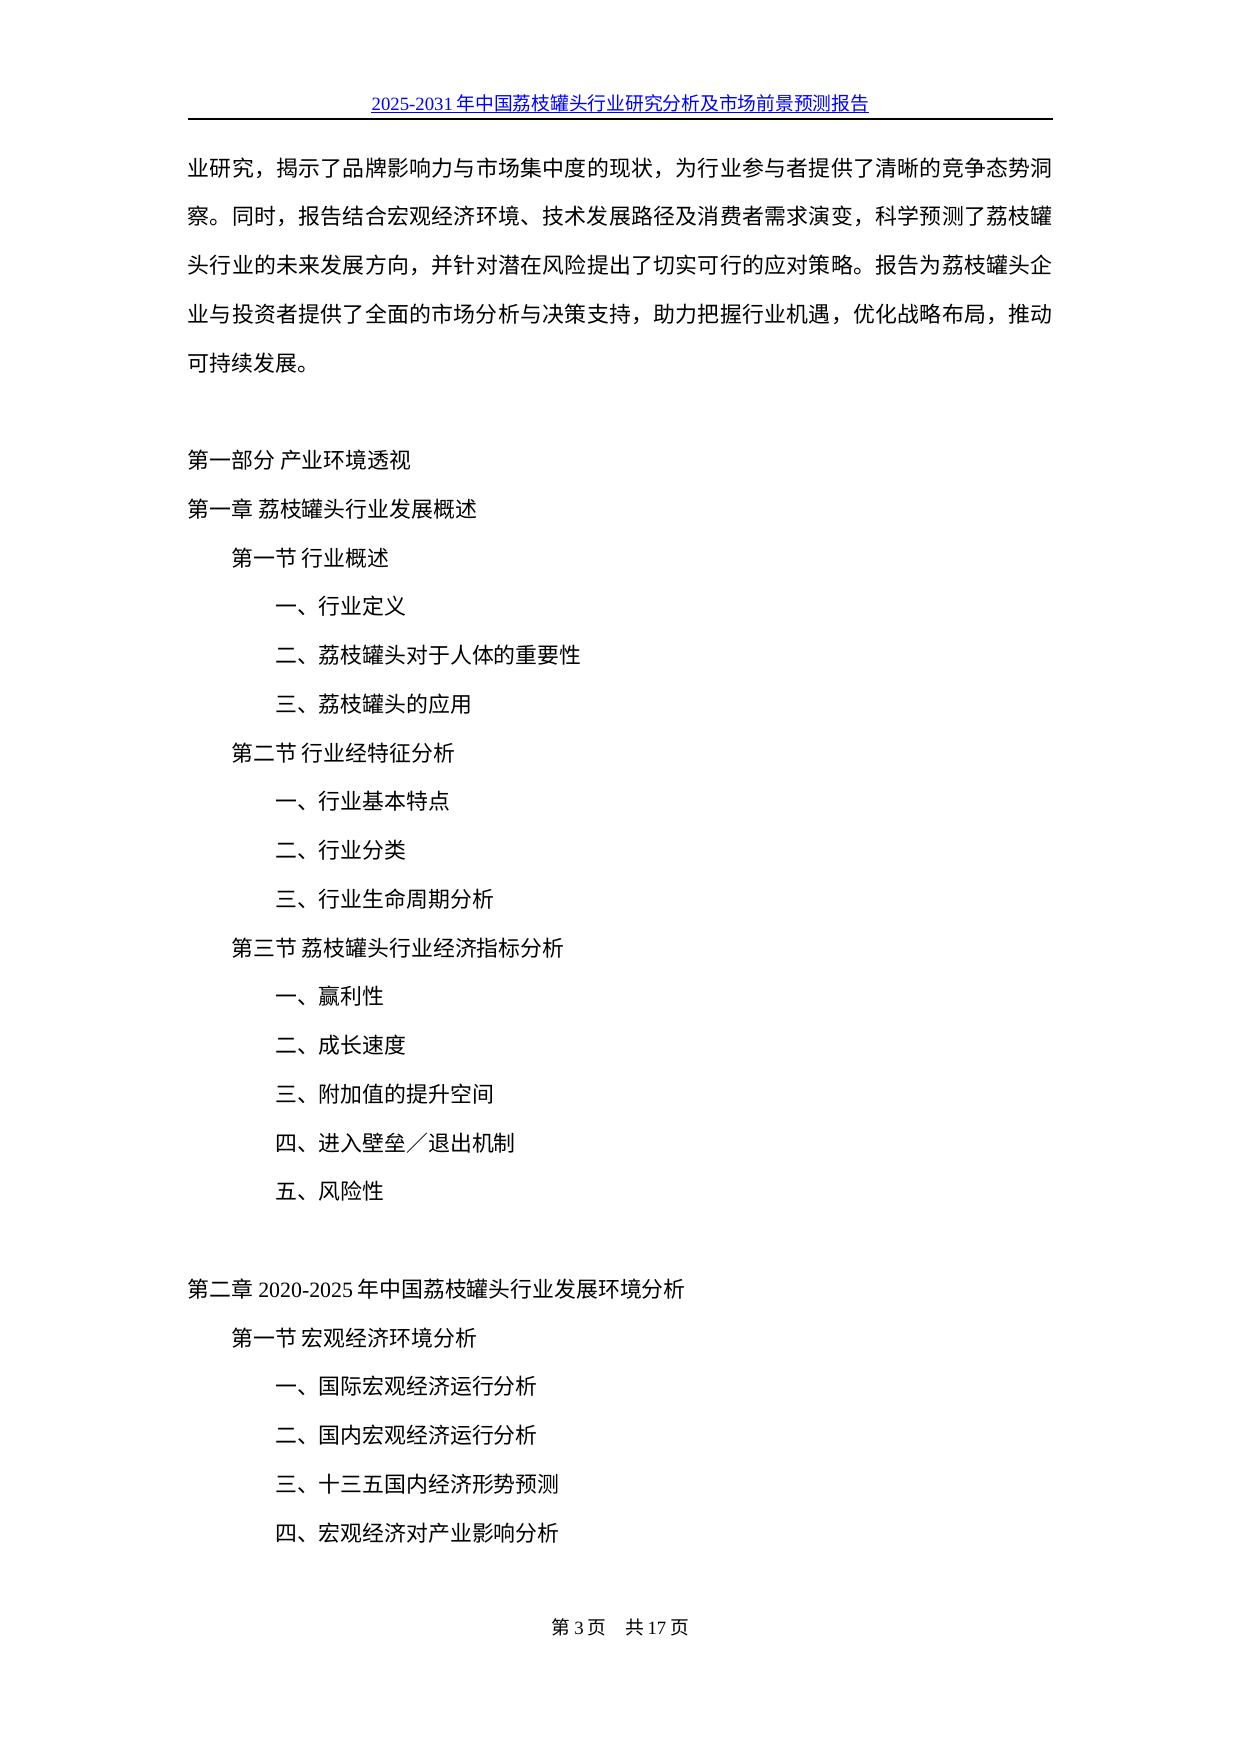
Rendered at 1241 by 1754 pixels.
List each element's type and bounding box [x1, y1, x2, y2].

text [187, 150, 1053, 1548]
